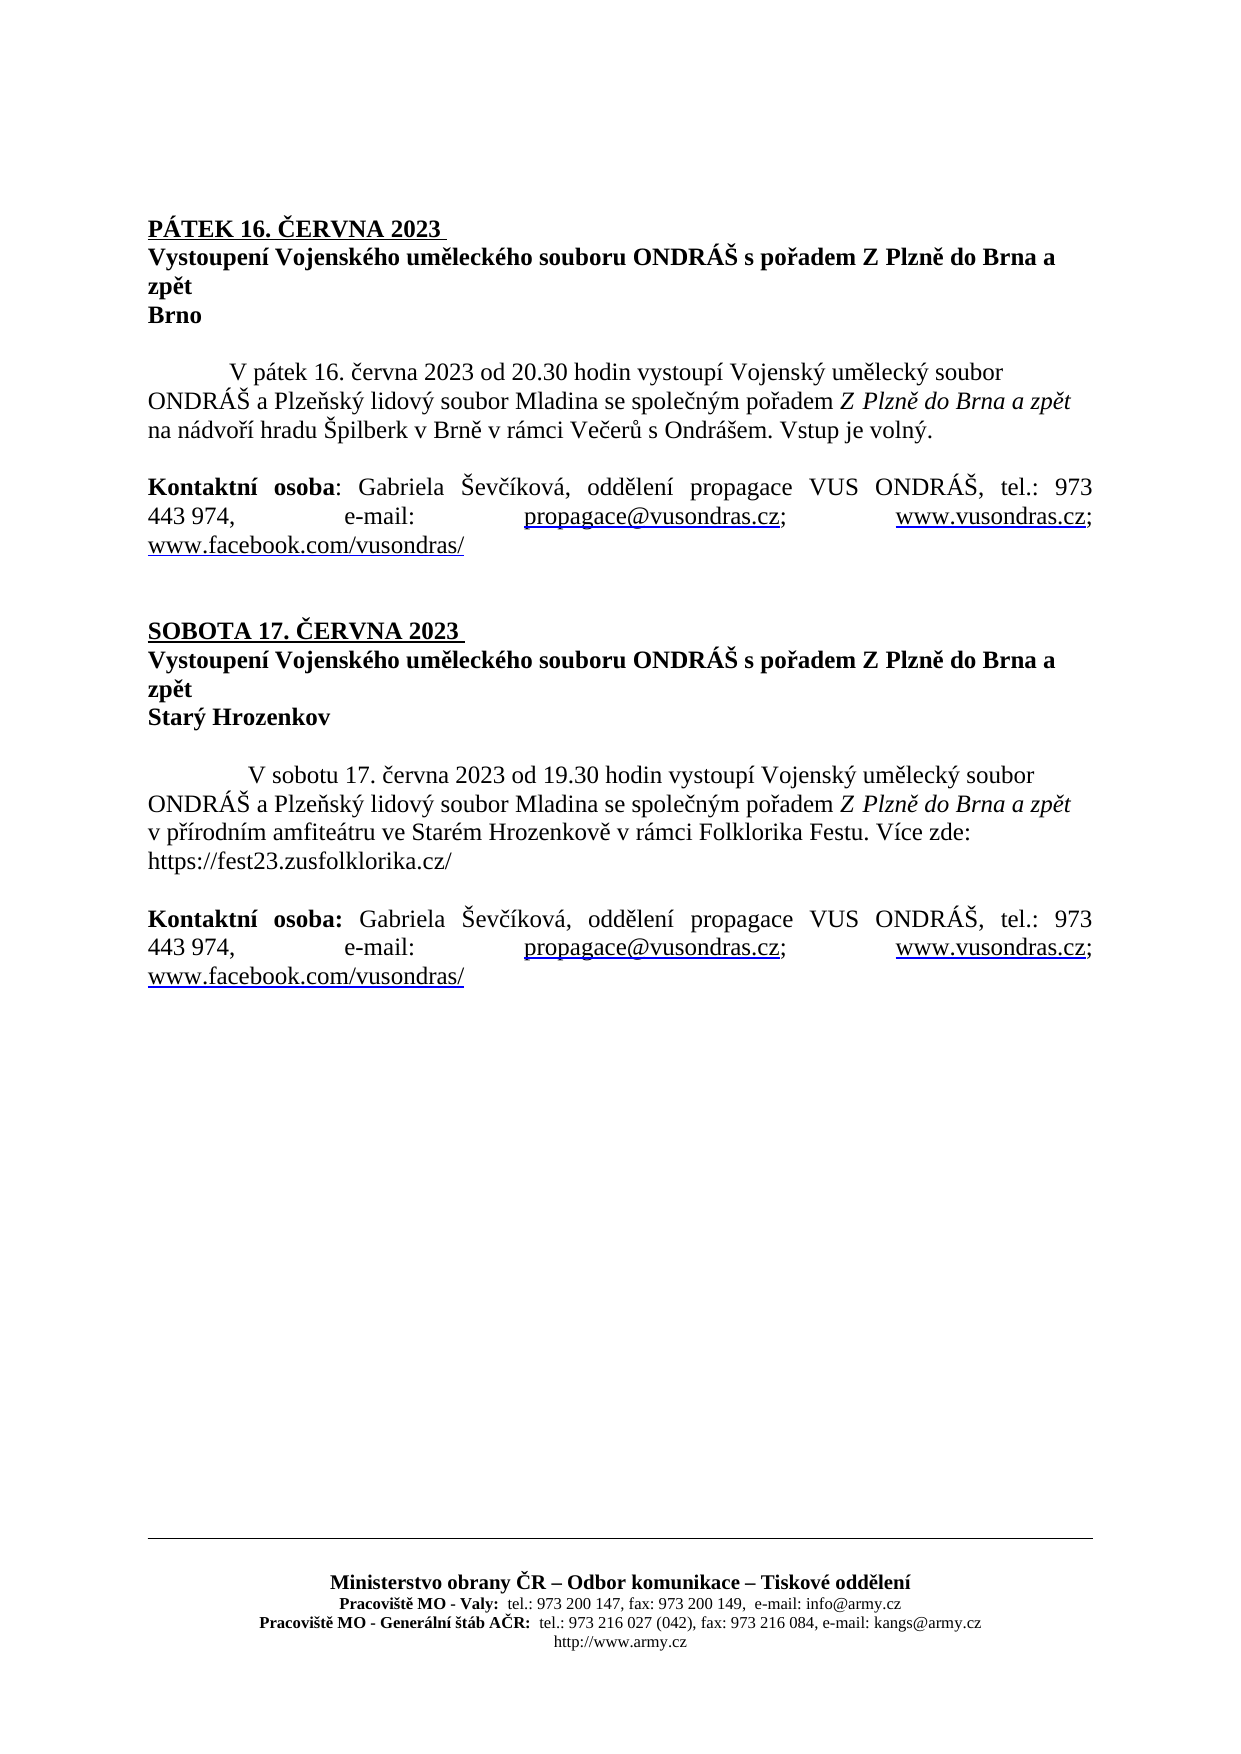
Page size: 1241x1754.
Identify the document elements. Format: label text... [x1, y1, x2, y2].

text Brno [148, 300, 1093, 329]
text V pátek 16. června 2023 od 20.30 hodin vystoupí Vojenský umělecký soubor ONDRÁŠ a Plzeňský lidový soubor Mladina se společným pořadem Z Plzně do Brna a zpět na nádvoří hradu Špilberk v Brně v rámci Večerů s Ondrášem. Vstup je volný. [148, 357, 1093, 444]
text Vystoupení Vojenského uměleckého souboru ONDRÁŠ s pořadem Z Plzně do Brna a zpět [148, 242, 1093, 300]
text V sobotu 17. června 2023 od 19.30 hodin vystoupí Vojenský umělecký soubor ONDRÁŠ a Plzeňský lidový soubor Mladina se společným pořadem Z Plzně do Brna a zpět v přírodním amfiteátru ve Starém Hrozenkově v rámci Folklorika Festu. Více zde: https://fest23.zusfolklorika.cz/ [148, 760, 1093, 875]
text Starý Hrozenkov [148, 702, 1093, 731]
text Vystoupení Vojenského uměleckého souboru ONDRÁŠ s pořadem Z Plzně do Brna a zpět [148, 645, 1093, 702]
text SOBOTA 17. ČERVNA 2023 [148, 616, 1093, 645]
text PÁTEK 16. ČERVNA 2023 [148, 214, 1093, 242]
